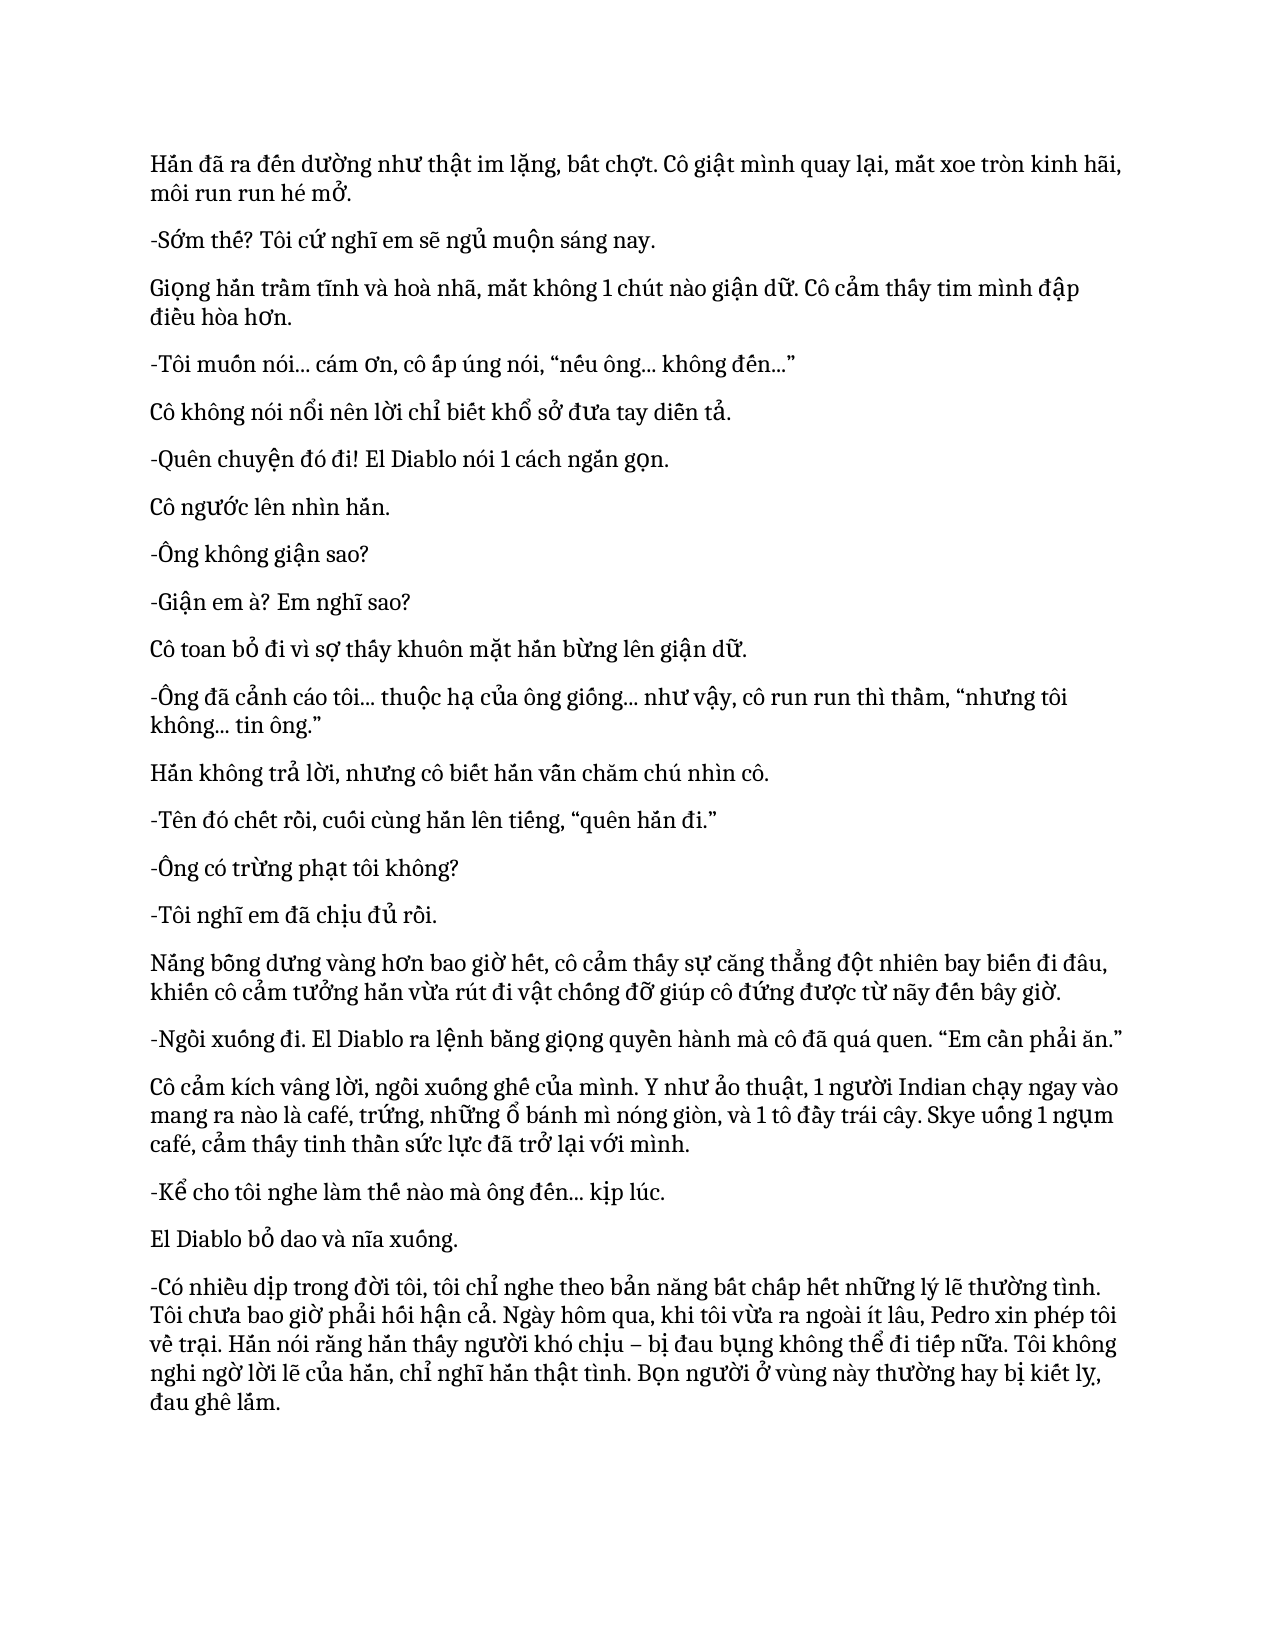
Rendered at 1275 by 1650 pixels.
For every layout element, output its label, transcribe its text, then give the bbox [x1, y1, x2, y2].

text -Ông đã cảnh cáo tôi... thuộc hạ của ông giống... như vậy, cô run run thì thầm, “nhưng tôi không... tin ông.” [150, 682, 1125, 740]
text El Diablo bỏ dao và nĩa xuống. [150, 1225, 1125, 1254]
text Hắn không trả lời, nhưng cô biết hắn vẫn chăm chú nhìn cô. [150, 759, 1125, 787]
text -Quên chuyện đó đi! El Diablo nói 1 cách ngắn gọn. [150, 445, 1125, 474]
text Hắn đã ra đến dường như thật im lặng, bất chợt. Cô giật mình quay lại, mắt xoe tròn kinh hãi, môi run run hé mở. [150, 150, 1125, 207]
text Nắng bỗng dưng vàng hơn bao giờ hết, cô cảm thấy sự căng thẳng đột nhiên bay biến đi đâu, khiến cô cảm tưởng hắn vừa rút đi vật chống đỡ giúp cô đứng được từ nãy đến bây giờ. [150, 949, 1125, 1006]
text -Có nhiều dịp trong đời tôi, tôi chỉ nghe theo bản năng bất chấp hết những lý lẽ thường tình. Tôi chưa bao giờ phải hối hận cả. Ngày hôm qua, khi tôi vừa ra ngoài ít lâu, Pedro xin phép tôi về trại. Hắn nói rằng hắn thấy người khó chịu – bị đau bụng không thể đi tiếp nữa. Tôi không nghi ngờ lời lẽ của hắn, chỉ nghĩ hắn thật tình. Bọn người ở vùng này thường hay bị kiết lỵ, đau ghê lắm. [150, 1272, 1125, 1416]
text -Sớm thế? Tôi cứ nghĩ em sẽ ngủ muộn sáng nay. [150, 226, 1125, 255]
text -Tôi nghĩ em đã chịu đủ rồi. [150, 901, 1125, 930]
text -Ông không giận sao? [150, 540, 1125, 569]
text Cô toan bỏ đi vì sợ thấy khuôn mặt hắn bừng lên giận dữ. [150, 635, 1125, 664]
text -Tên đó chết rồi, cuối cùng hắn lên tiếng, “quên hắn đi.” [150, 806, 1125, 835]
text -Kể cho tôi nghe làm thế nào mà ông đến... kịp lúc. [150, 1177, 1125, 1206]
text -Tôi muốn nói... cám ơn, cô ấp úng nói, “nếu ông... không đến...” [150, 350, 1125, 379]
text Cô cảm kích vâng lời, ngồi xuống ghế của mình. Y như ảo thuật, 1 người Indian chạy ngay vào mang ra nào là café, trứng, những ổ bánh mì nóng giòn, và 1 tô đầy trái cây. Skye uống 1 ngụm café, cảm thấy tinh thần sức lực đã trở lại với mình. [150, 1072, 1125, 1159]
text Giọng hắn trầm tĩnh và hoà nhã, mắt không 1 chút nào giận dữ. Cô cảm thấy tim mình đập điều hòa hơn. [150, 274, 1125, 331]
text Cô ngước lên nhìn hắn. [150, 492, 1125, 521]
text -Ngồi xuống đi. El Diablo ra lệnh bằng giọng quyền hành mà cô đã quá quen. “Em cần phải ăn.” [150, 1025, 1125, 1054]
text Cô không nói nổi nên lời chỉ biết khổ sở đưa tay diễn tả. [150, 397, 1125, 426]
text -Ông có trừng phạt tôi không? [150, 854, 1125, 882]
text -Giận em à? Em nghĩ sao? [150, 587, 1125, 616]
